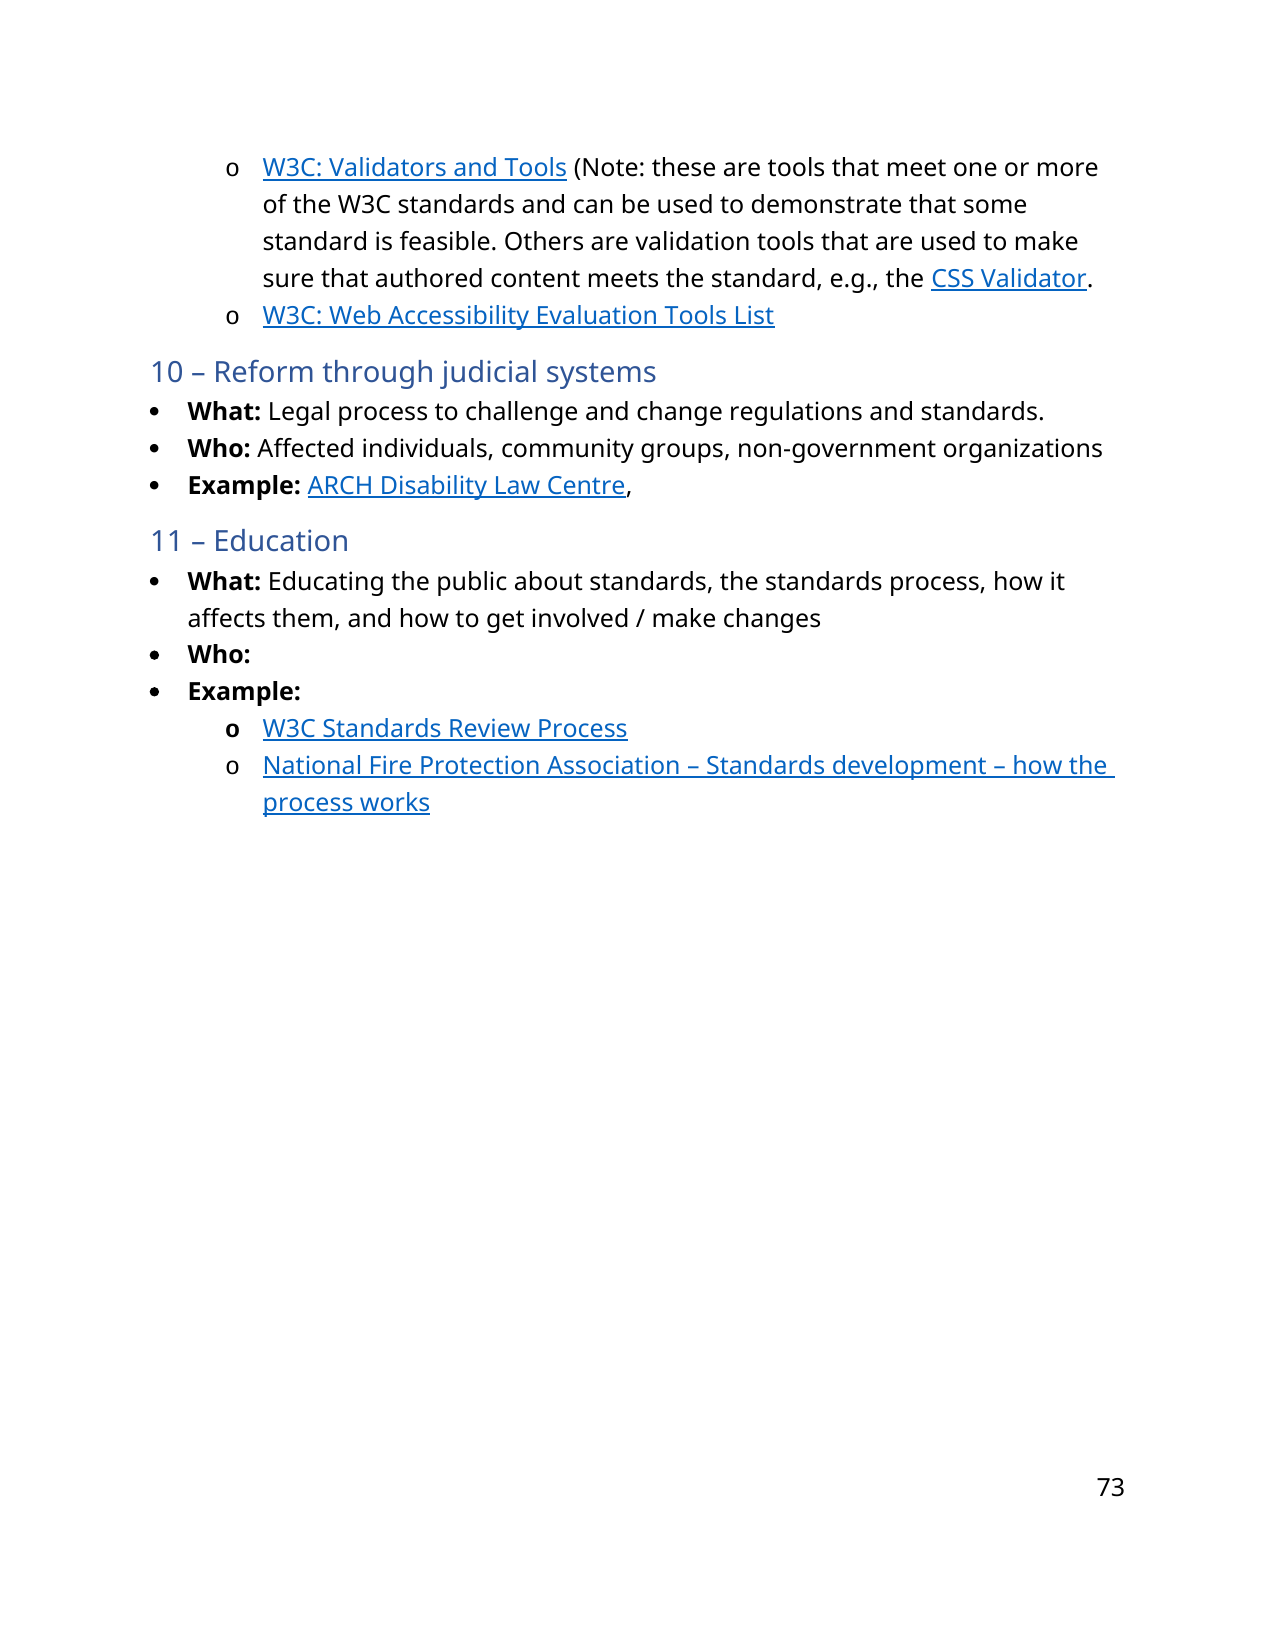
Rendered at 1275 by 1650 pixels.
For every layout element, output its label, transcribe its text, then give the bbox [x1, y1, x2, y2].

subtitle 11 – Education [150, 521, 1125, 560]
list Who: [150, 637, 1125, 671]
list Example: ARCH Disability Law Centre, [150, 467, 1125, 501]
list National Fire Protection Association – Standards development – how the process works [225, 748, 1125, 819]
subtitle 10 – Reform through judicial systems [150, 351, 1125, 391]
list W3C: Validators and Tools (Note: these are tools that meet one or more of the W3C standards and can be used to demonstrate that some standard is feasible. Others are validation tools that are used to make sure that authored content meets the standard, e.g., the CSS Validator. [225, 150, 1125, 294]
list W3C Standards Review Process [225, 711, 1125, 745]
list W3C: Web Accessibility Evaluation Tools List [225, 297, 1125, 332]
list Who: Affected individuals, community groups, non-government organizations [150, 431, 1125, 464]
list What: Educating the public about standards, the standards process, how it affects them, and how to get involved / make changes [150, 563, 1125, 634]
list What: Legal process to challenge and change regulations and standards. [150, 394, 1125, 428]
list Example: [150, 674, 1125, 708]
